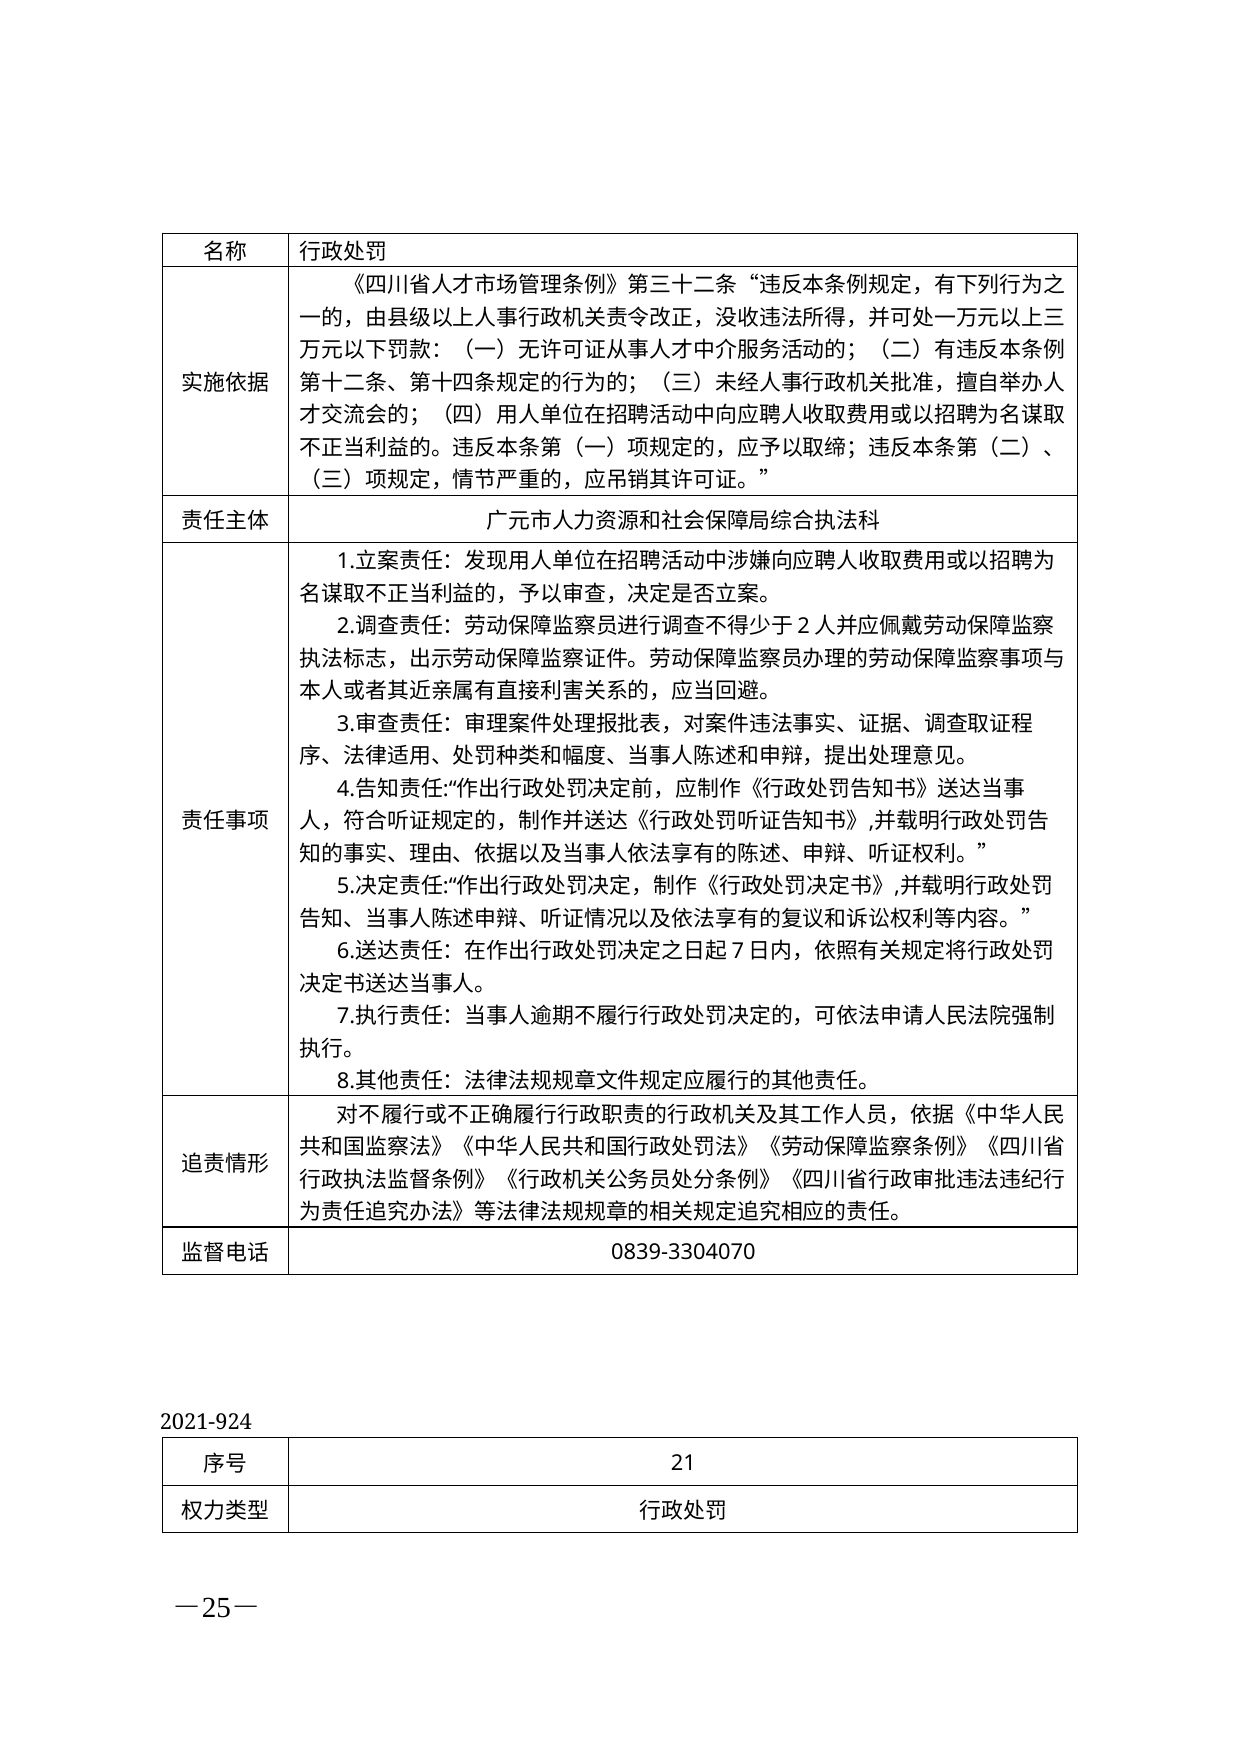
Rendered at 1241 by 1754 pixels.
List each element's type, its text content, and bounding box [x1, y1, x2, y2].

table_cell 行政处罚 [289, 1486, 1077, 1532]
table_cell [289, 234, 1077, 266]
table_cell 《四川省人才市场管理条例》第三十二条“违反本条例规定，有下列行为之一的，由县级以上人事行政机关责令改正，没收违法所得，并可处一万元以上三万元以下罚款：（一）无许可证从事人才中介服务活动的；（二）有违反本条例第十二条、第十四条规定的行为的；（三）未经人事行政机关批准，擅自举办人才交流会的；（四）用人单位在招聘活动中向应聘人收取费用或以招聘为名谋取不正当利益的。违反本条第（一）项规定的，应予以取缔；违反本条第（二）、（三）项规定，情节严重的，应吊销其许可证。” [289, 267, 1077, 494]
table_cell 责任事项 [163, 543, 288, 1095]
table_cell 权力项目 名称 [163, 234, 288, 266]
text 2021-924 [159, 1405, 1081, 1437]
table_cell 追责情形 [163, 1096, 288, 1226]
table_cell 权力类型 [163, 1486, 288, 1532]
table_cell 对不履行或不正确履行行政职责的行政机关及其工作人员，依据《中华人民共和国监察法》《中华人民共和国行政处罚法》《劳动保障监察条例》《四川省行政执法监督条例》《行政机关公务员处分条例》《四川省行政审批违法违纪行为责任追究办法》等法律法规规章的相关规定追究相应的责任。 [289, 1096, 1077, 1226]
table_cell 监督电话 [163, 1228, 288, 1274]
table_header 序号 [163, 1438, 288, 1484]
table_cell 责任主体 [163, 496, 288, 542]
table_header 21 [289, 1438, 1077, 1484]
table_cell 实施依据 [163, 267, 288, 494]
table_cell 0839-3304070 [289, 1228, 1077, 1274]
table_cell 广元市人力资源和社会保障局综合执法科 [289, 496, 1077, 542]
table_cell 1.立案责任：发现用人单位在招聘活动中涉嫌向应聘人收取费用或以招聘为名谋取不正当利益的，予以审查，决定是否立案。 2.调查责任：劳动保障监察员进行调查不得少于2人并应佩戴劳动保障监察执法标志，出示劳动保障监察证件。劳动保障监察员办理的劳动保障监察事项与本人或者其近亲属有直接利害关系的，应当回避。 3.审查责任：审理案件处理报批表，对案件违法事实、证据、调查取证程序、法律适用、处罚种类和幅度、当事人陈述和申辩，提出处理意见。 4.告知责任:“作出行政处罚决定前，应制作《行政处罚告知书》送达当事人，符合听证规定的，制作并送达《行政处罚听证告知书》,并载明行政处罚告知的事实、理由、依据以及当事人依法享有的陈述、申辩、听证权利。” 5.决定责任:“作出行政处罚决定，制作《行政处罚决定书》,并载明行政处罚告知、当事人陈述申辩、听证情况以及依法享有的复议和诉讼权利等内容。” 6.送达责任：在作出行政处罚决定之日起7日内，依照有关规定将行政处罚决定书送达当事人。 7.执行责任：当事人逾期不履行行政处罚决定的，可依法申请人民法院强制执行。 8.其他责任：法律法规规章文件规定应履行的其他责任。 [289, 543, 1077, 1095]
